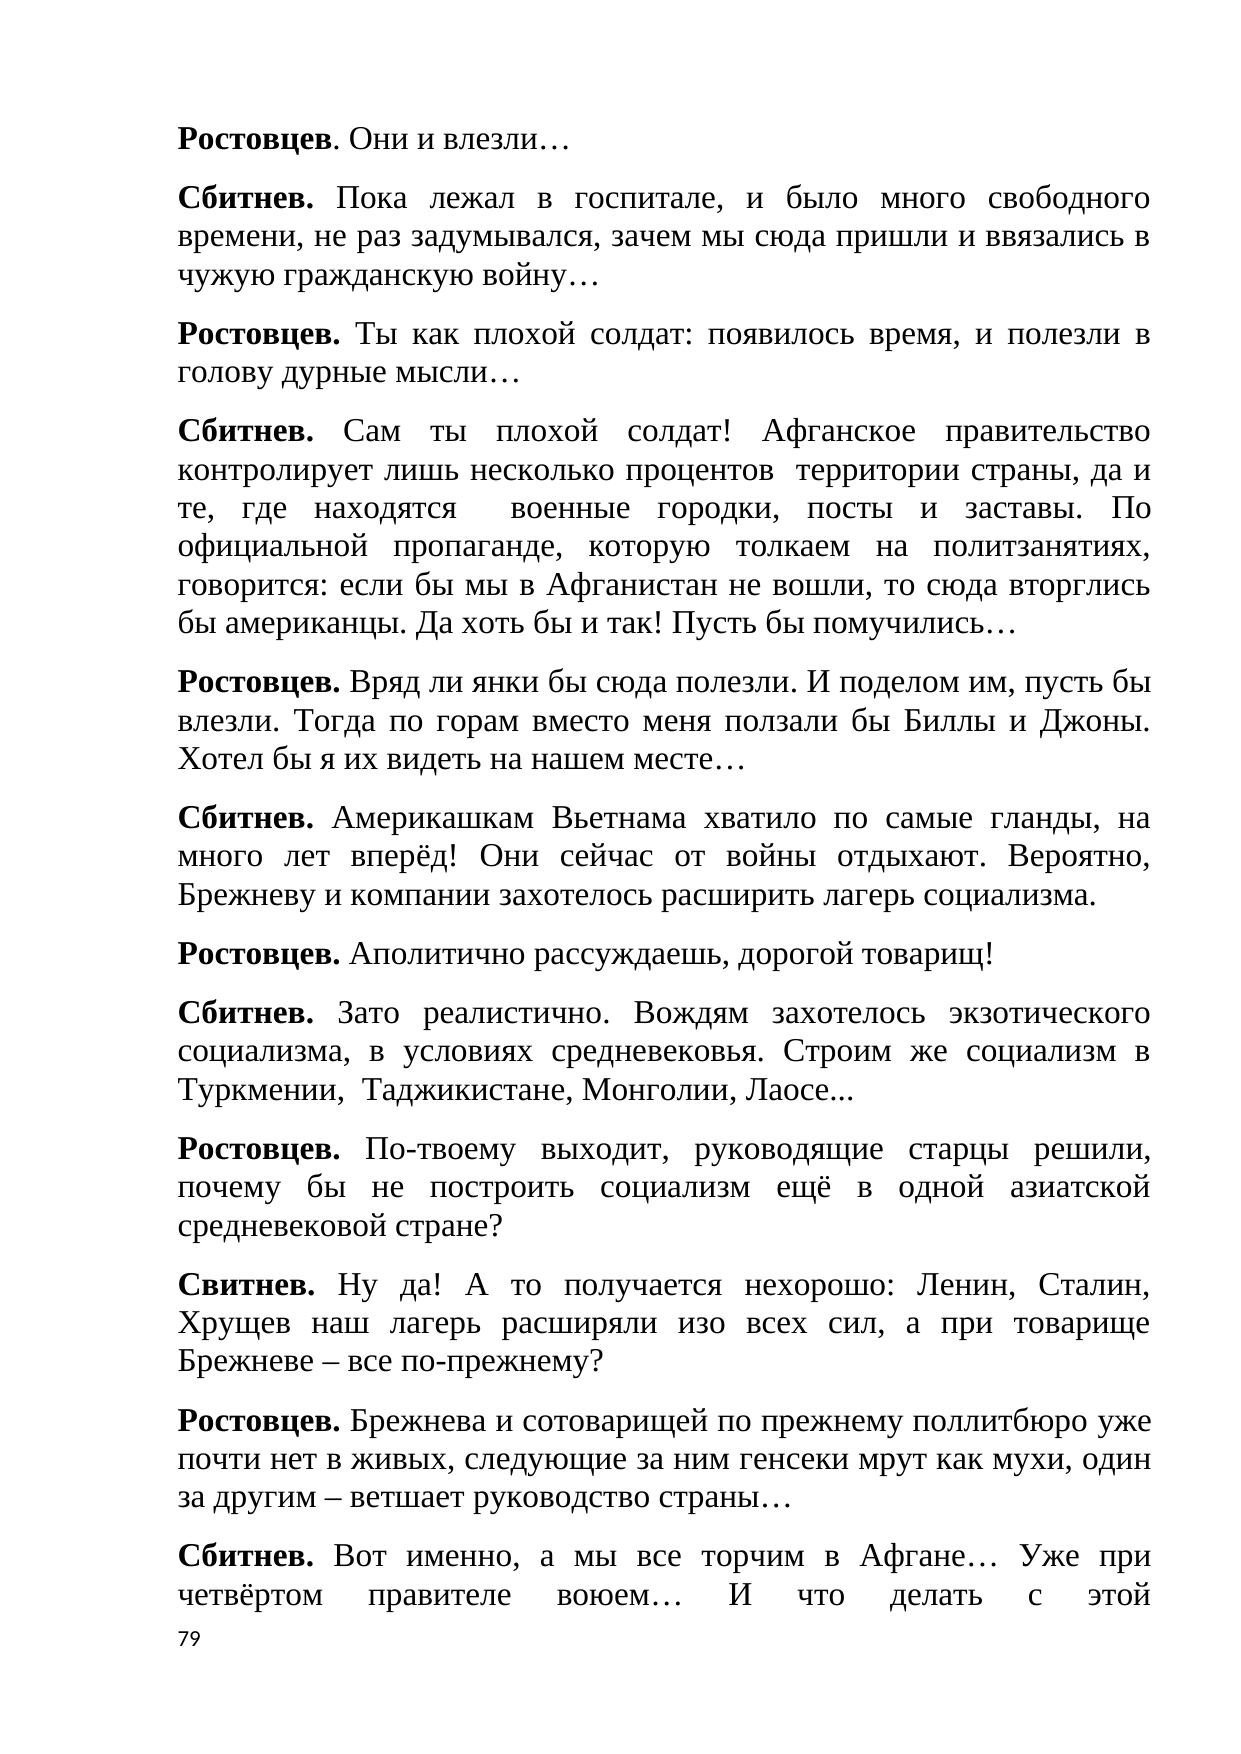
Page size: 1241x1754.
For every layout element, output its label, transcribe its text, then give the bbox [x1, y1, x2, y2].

text Ростовцев. Ты как плохой солдат: появилось время, и полезли в голову дурные мысли… [177, 313, 1152, 390]
text Сбитнев. Сам ты плохой солдат! Афганское правительство контролирует лишь несколько процентов территории страны, да и те, где находятся военные городки, посты и заставы. По официальной пропаганде, которую толкаем на политзанятиях, говорится: если бы мы в Афганистан не вошли, то сюда вторглись бы американцы. Да хоть бы и так! Пусть бы помучились… [177, 411, 1152, 641]
text Ростовцев. Аполитично рассуждаешь, дорогой товарищ! [177, 933, 1152, 971]
text Ростовцев. По-твоему выходит, руководящие старцы решили, почему бы не построить социализм ещё в одной азиатской средневековой стране? [177, 1128, 1152, 1243]
text Сбитнев. Пока лежал в госпитале, и было много свободного времени, не раз задумывался, зачем мы сюда пришли и ввязались в чужую гражданскую войну… [177, 177, 1152, 292]
text Сбитнев. Америкашкам Вьетнама хватило по самые гланды, на много лет вперёд! Они сейчас от войны отдыхают. Вероятно, Брежневу и компании захотелось расширить лагерь социализма. [177, 797, 1152, 912]
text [177, 1536, 1152, 1612]
text Ростовцев. Они и влезли… [177, 118, 1152, 156]
text Свитнев. Ну да! А то получается нехорошо: Ленин, Сталин, Хрущев наш лагерь расширяли изо всех сил, а при товарище Брежневе – все по-прежнему? [177, 1264, 1152, 1379]
text Ростовцев. Брежнева и сотоварищей по прежнему поллитбюро уже почти нет в живых, следующие за ним генсеки мрут как мухи, один за другим – ветшает руководство страны… [177, 1400, 1152, 1515]
text Сбитнев. Зато реалистично. Вождям захотелось экзотического социализма, в условиях средневековья. Строим же социализм в Туркмении, Таджикистане, Монголии, Лаосе... [177, 992, 1152, 1107]
text Ростовцев. Вряд ли янки бы сюда полезли. И поделом им, пусть бы влезли. Тогда по горам вместо меня ползали бы Биллы и Джоны. Хотел бы я их видеть на нашем месте… [177, 661, 1152, 776]
